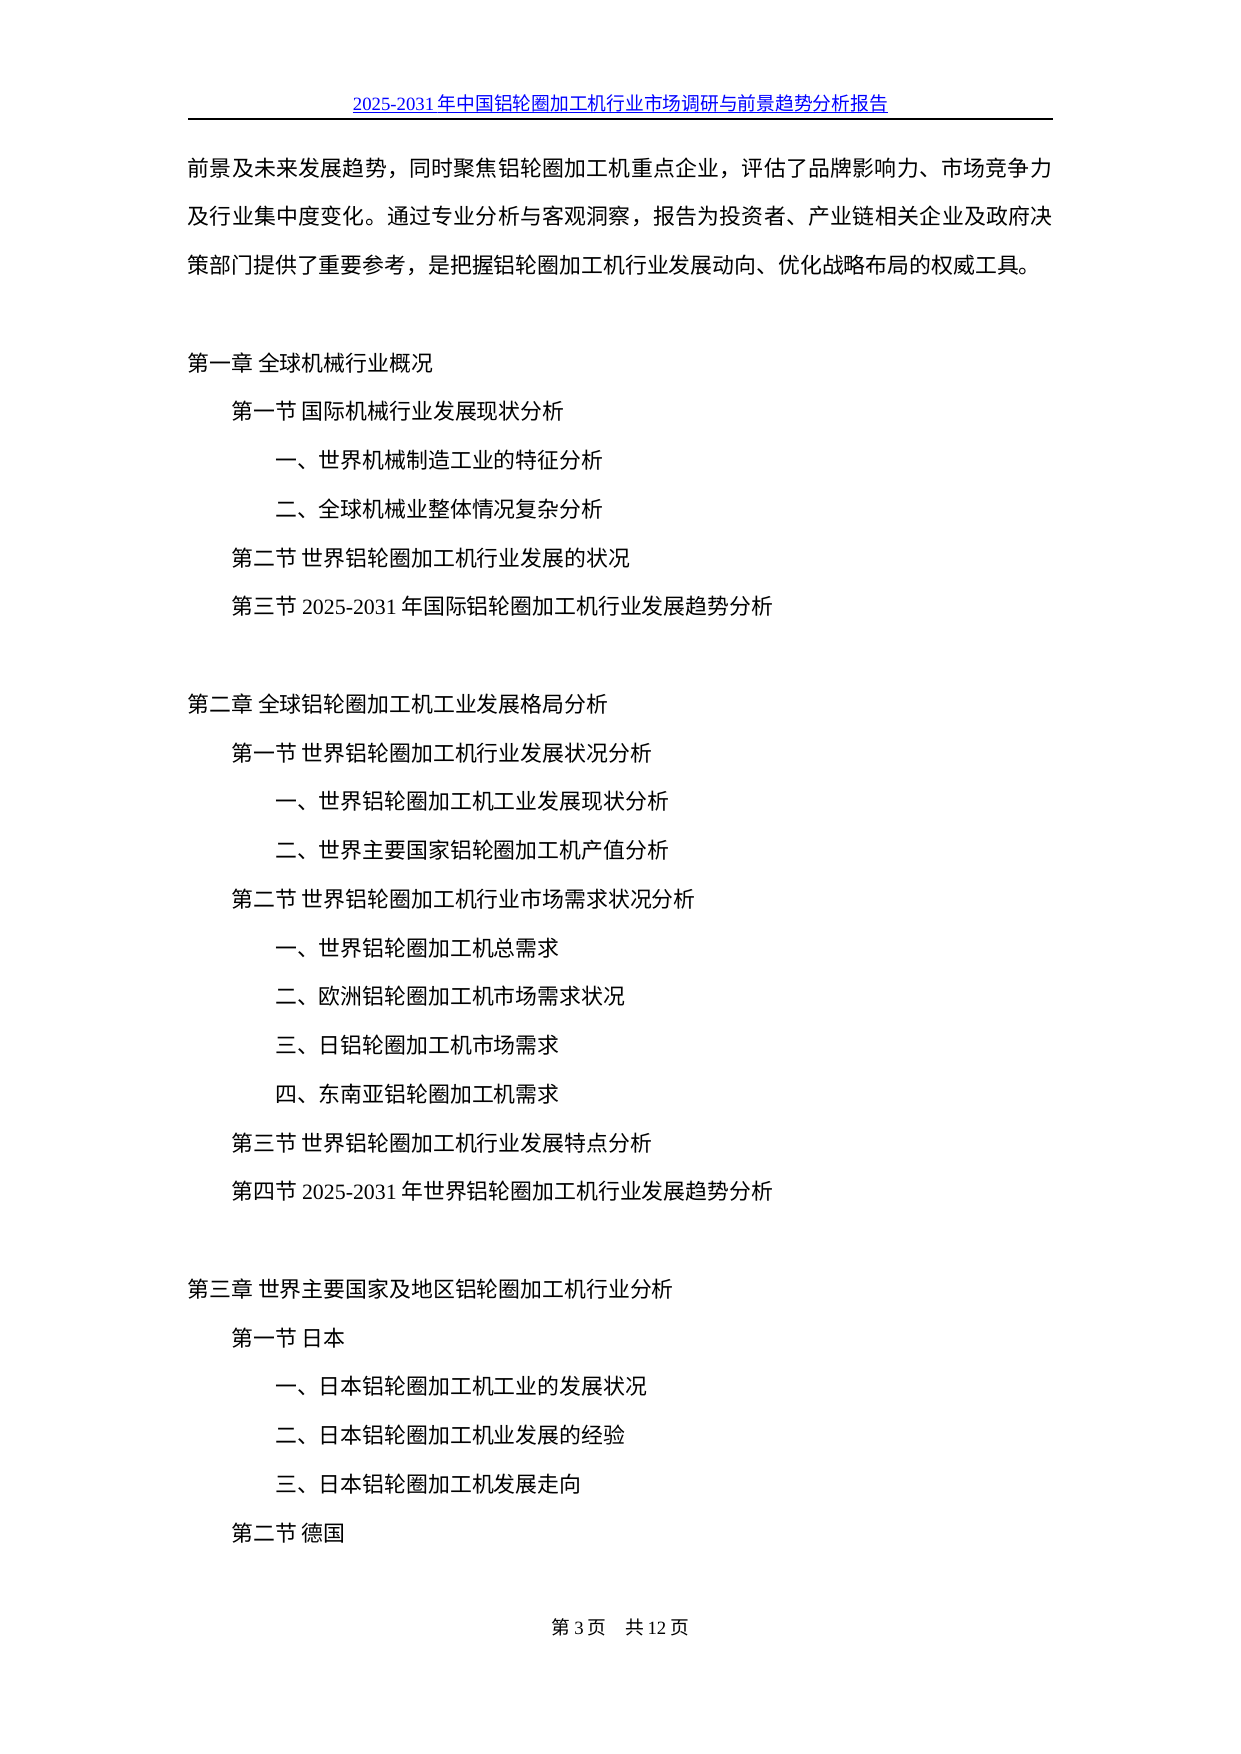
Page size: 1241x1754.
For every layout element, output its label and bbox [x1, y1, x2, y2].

text [187, 150, 1053, 1548]
